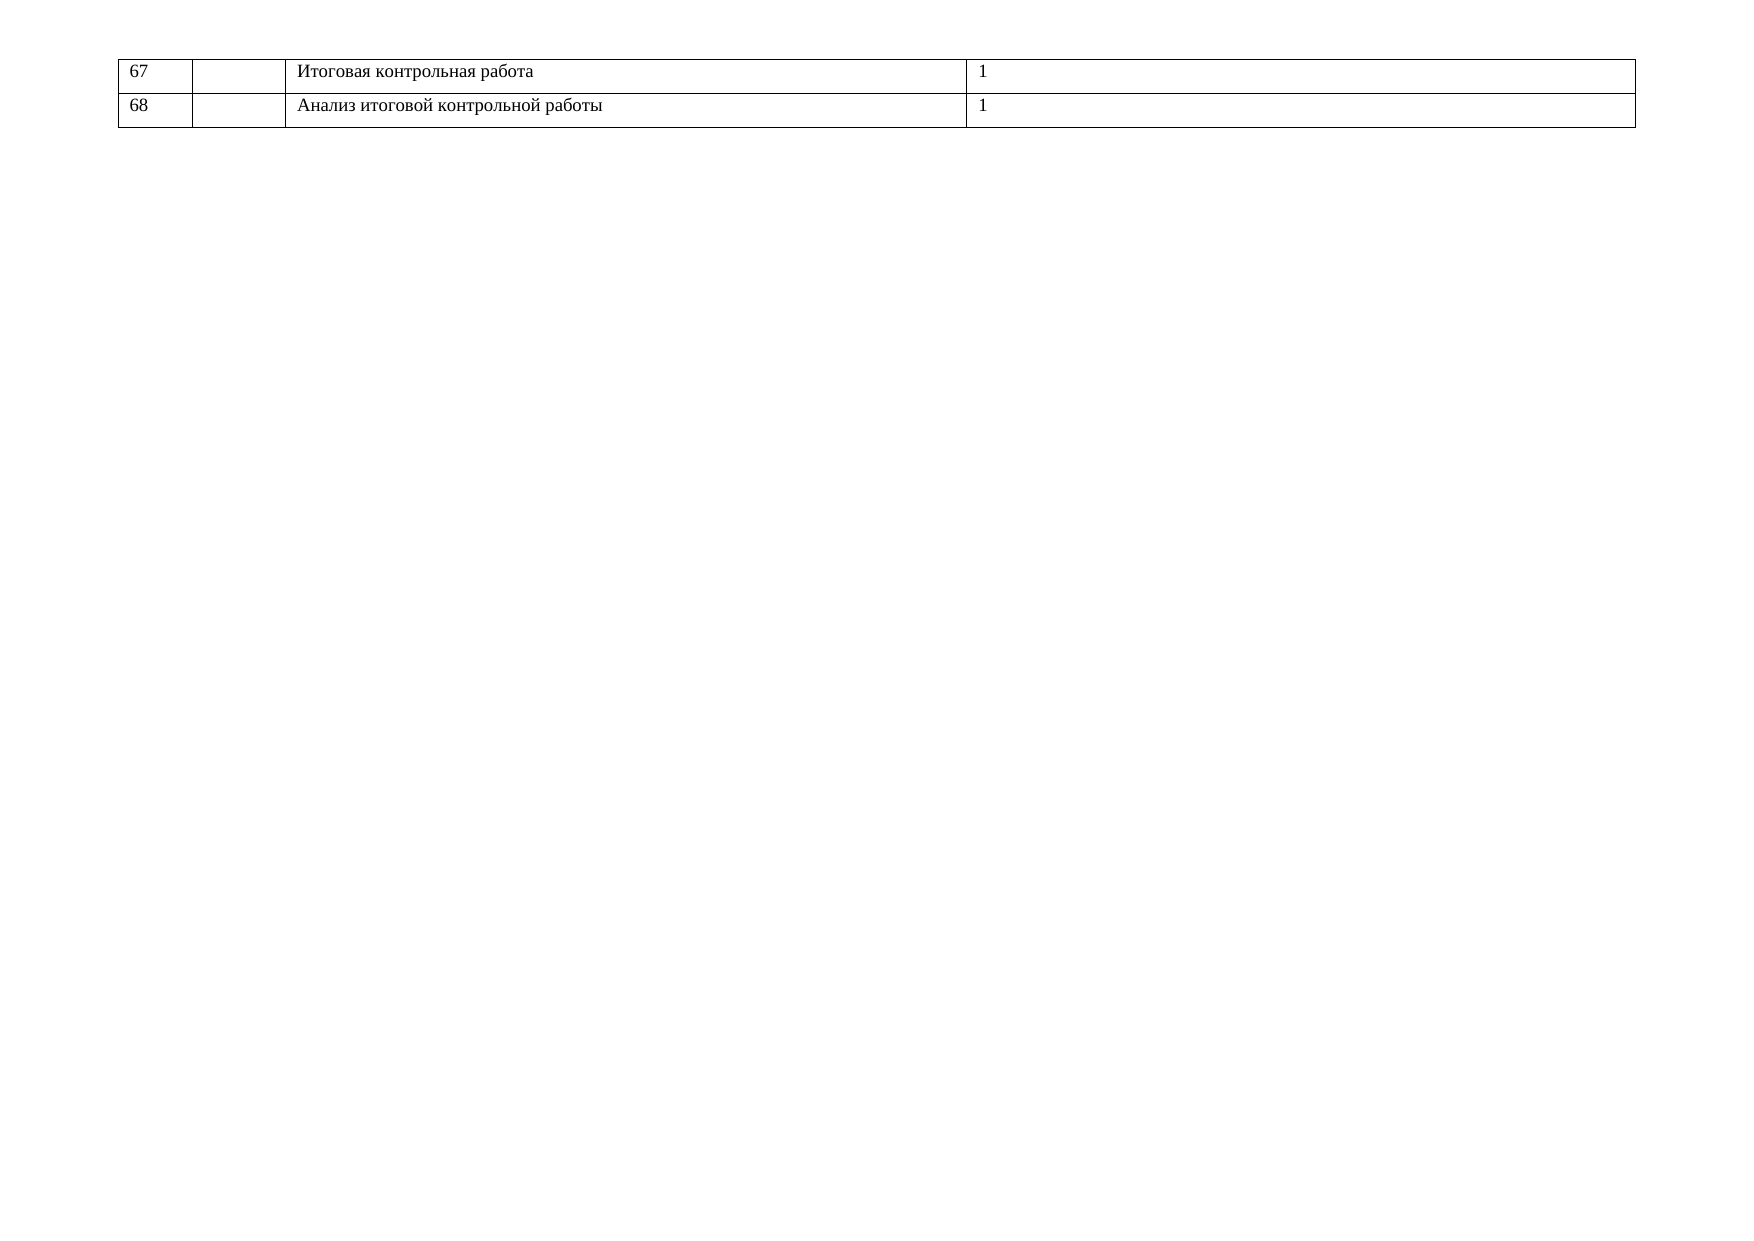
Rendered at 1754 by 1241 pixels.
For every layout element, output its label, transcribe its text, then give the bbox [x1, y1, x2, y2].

table_cell [193, 94, 285, 127]
table_cell 68 [119, 94, 192, 127]
table_cell 67 [119, 60, 192, 93]
table_cell Анализ итоговой контрольной работы [286, 94, 966, 127]
table_cell 1 [967, 60, 1635, 93]
table_cell 1 [967, 94, 1635, 127]
table_cell [193, 60, 285, 93]
table_cell Итоговая контрольная работа [286, 60, 966, 93]
